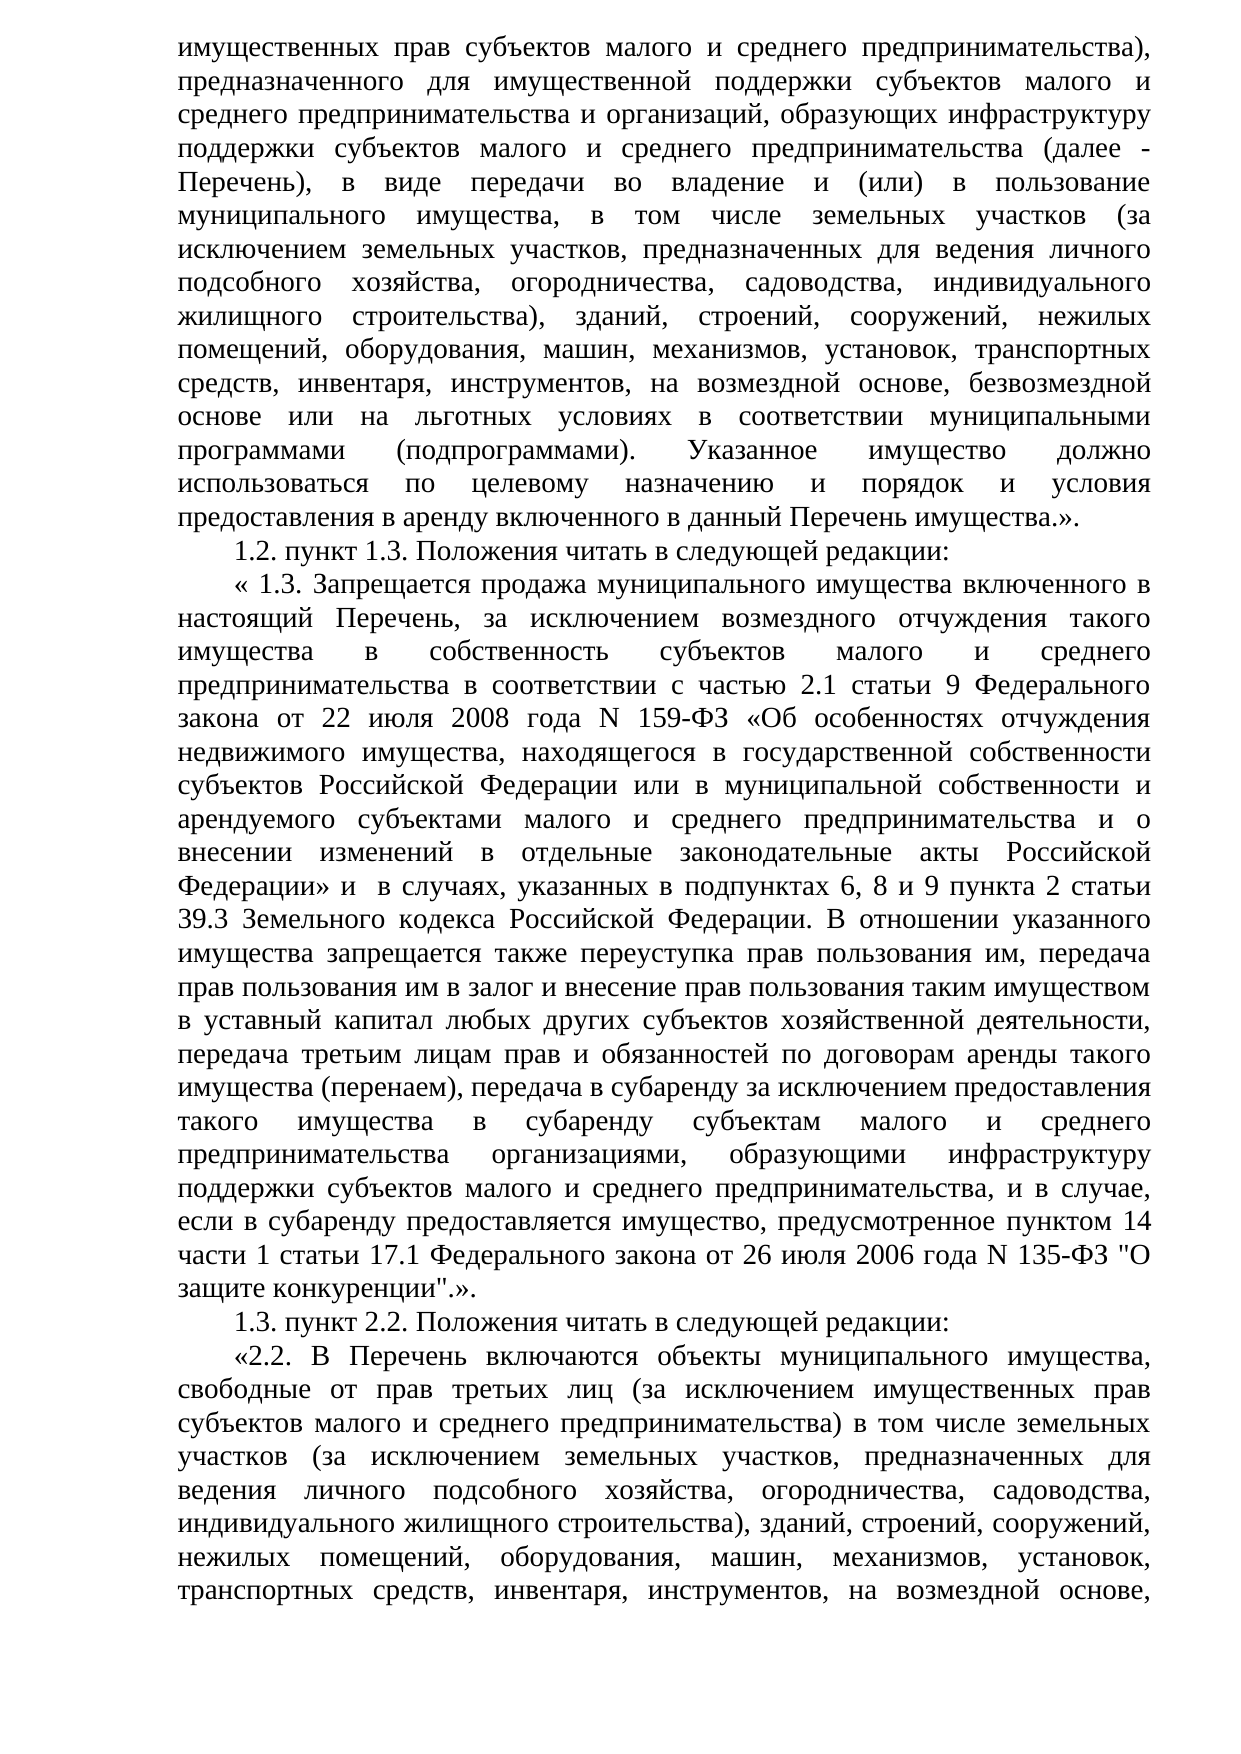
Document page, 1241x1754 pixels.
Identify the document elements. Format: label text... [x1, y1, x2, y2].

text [177, 29, 1152, 533]
text « 1.3. Запрещается продажа муниципального имущества включенного в настоящий Перечень, за исключением возмездного отчуждения такого имущества в собственность субъектов малого и среднего предпринимательства в соответствии с частью 2.1 статьи 9 Федерального закона от 22 июля 2008 года N 159-ФЗ «Об особенностях отчуждения недвижимого имущества, находящегося в государственной собственности субъектов Российской Федерации или в муниципальной собственности и арендуемого субъектами малого и среднего предпринимательства и о внесении изменений в отдельные законодательные акты Российской Федерации» и в случаях, указанных в подпунктах 6, 8 и 9 пункта 2 статьи 39.3 Земельного кодекса Российской Федерации. В отношении указанного имущества запрещается также переуступка прав пользования им, передача прав пользования им в залог и внесение прав пользования таким имуществом в уставный капитал любых других субъектов хозяйственной деятельности, передача третьим лицам прав и обязанностей по договорам аренды такого имущества (перенаем), передача в субаренду за исключением предоставления такого имущества в субаренду субъектам малого и среднего предпринимательства организациями, образующими инфраструктуру поддержки субъектов малого и среднего предпринимательства, и в случае, если в субаренду предоставляется имущество, предусмотренное пунктом 14 части 1 статьи 17.1 Федерального закона от 26 июля 2006 года N 135-ФЗ "О защите конкуренции".». [177, 566, 1152, 1304]
text 1.3. пункт 2.2. Положения читать в следующей редакции: [177, 1304, 1152, 1338]
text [177, 1338, 1152, 1606]
text 1.2. пункт 1.3. Положения читать в следующей редакции: [177, 533, 1152, 566]
